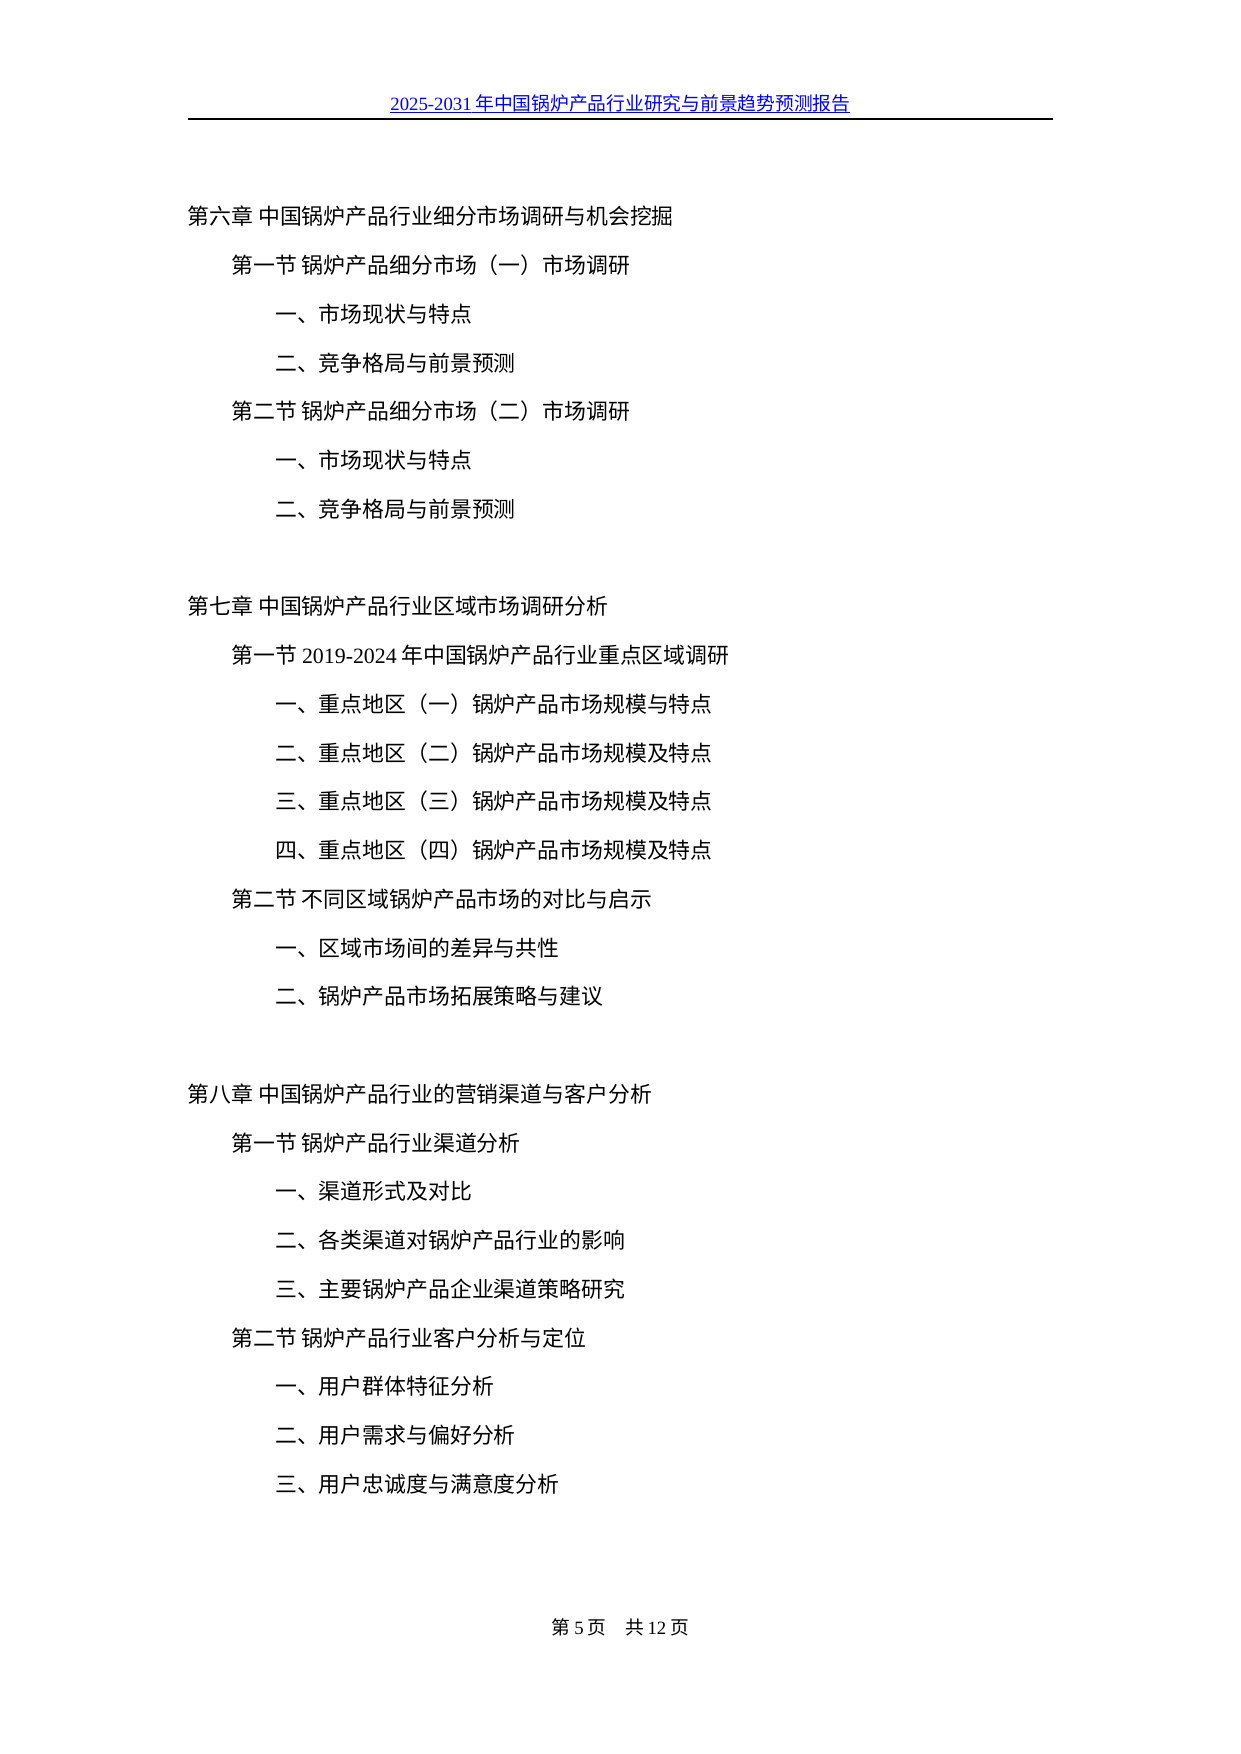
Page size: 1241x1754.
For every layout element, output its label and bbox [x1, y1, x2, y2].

text [187, 150, 1053, 1499]
